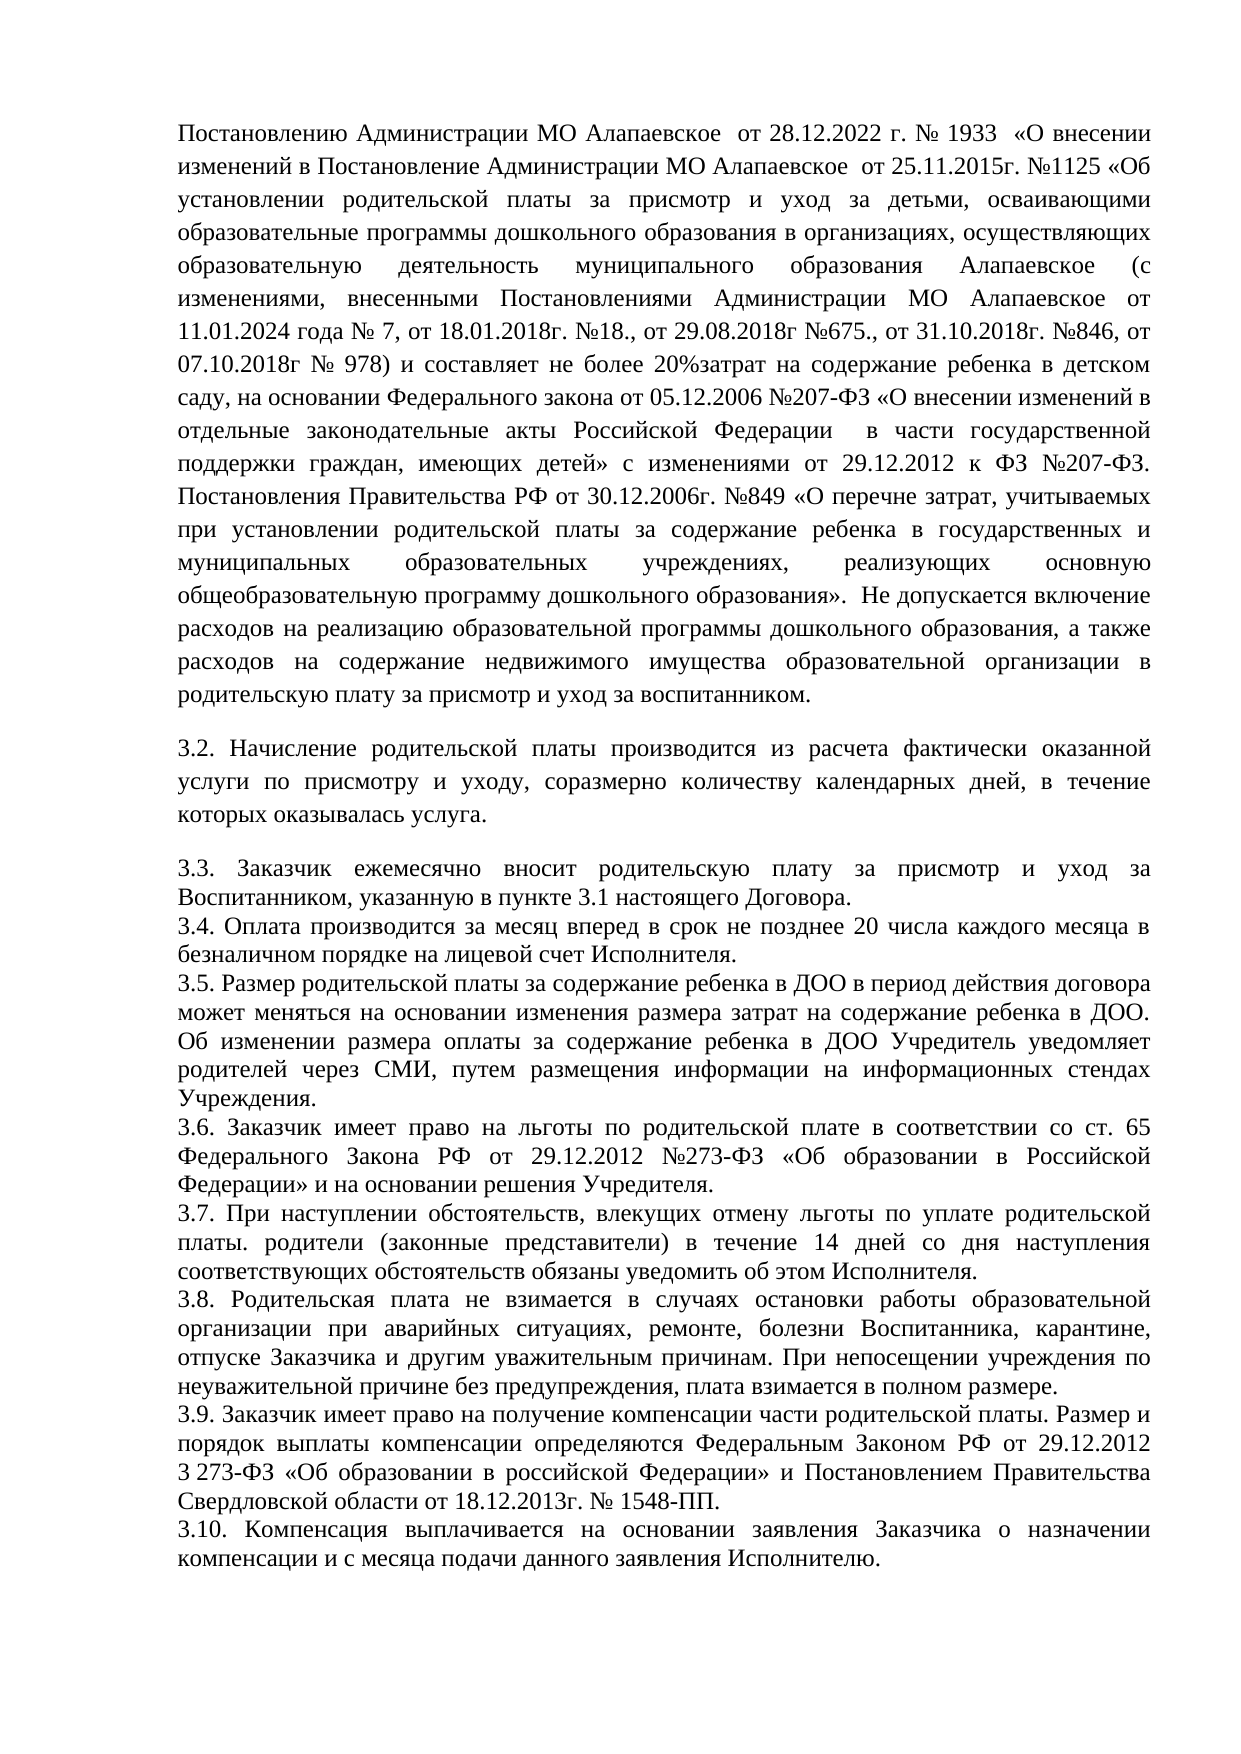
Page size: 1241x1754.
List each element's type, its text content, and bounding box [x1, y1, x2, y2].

text 3.8. Родительская плата не взимается в случаях остановки работы образовательной организации при аварийных ситуациях, ремонте, болезни Воспитанника, карантине, отпуске Заказчика и другим уважительным причинам. При непосещении учреждения по неуважительной причине без предупреждения, плата взимается в полном размере. [177, 1284, 1152, 1399]
text 3.5. Размер родительской платы за содержание ребенка в ДОО в период действия договора может меняться на основании изменения размера затрат на содержание ребенка в ДОО. Об изменении размера оплаты за содержание ребенка в ДОО Учредитель уведомляет родителей через СМИ, путем размещения информации на информационных стендах Учреждения. [177, 968, 1152, 1112]
text 3.9. Заказчик имеет право на получение компенсации части родительской платы. Размер и порядок выплаты компенсации определяются Федеральным Законом РФ от 29.12.2012 3 273-ФЗ «Об образовании в российской Федерации» и Постановлением Правительства Свердловской области от 18.12.2013г. № 1548-ПП. [177, 1399, 1152, 1514]
text 3.2. Начисление родительской платы производится из расчета фактически оказанной услуги по присмотру и уходу, соразмерно количеству календарных дней, в течение которых оказывалась услуга. [177, 733, 1152, 828]
text 3.6. Заказчик имеет право на льготы по родительской плате в соответствии со ст. 65 Федерального Закона РФ от 29.12.2012 №273-ФЗ «Об образовании в Российской Федерации» и на основании решения Учредителя. [177, 1112, 1152, 1198]
text 3.10. Компенсация выплачивается на основании заявления Заказчика о назначении компенсации и с месяца подачи данного заявления Исполнителю. [177, 1514, 1152, 1572]
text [177, 118, 1152, 708]
text 3.4. Оплата производится за месяц вперед в срок не позднее 20 числа каждого месяца в безналичном порядке на лицевой счет Исполнителя. [177, 911, 1152, 968]
text 3.7. При наступлении обстоятельств, влекущих отмену льготы по уплате родительской платы. родители (законные представители) в течение 14 дней со дня наступления соответствующих обстоятельств обязаны уведомить об этом Исполнителя. [177, 1198, 1152, 1284]
text 3.3. Заказчик ежемесячно вносит родительскую плату за присмотр и уход за Воспитанником, указанную в пункте 3.1 настоящего Договора. [177, 853, 1152, 911]
